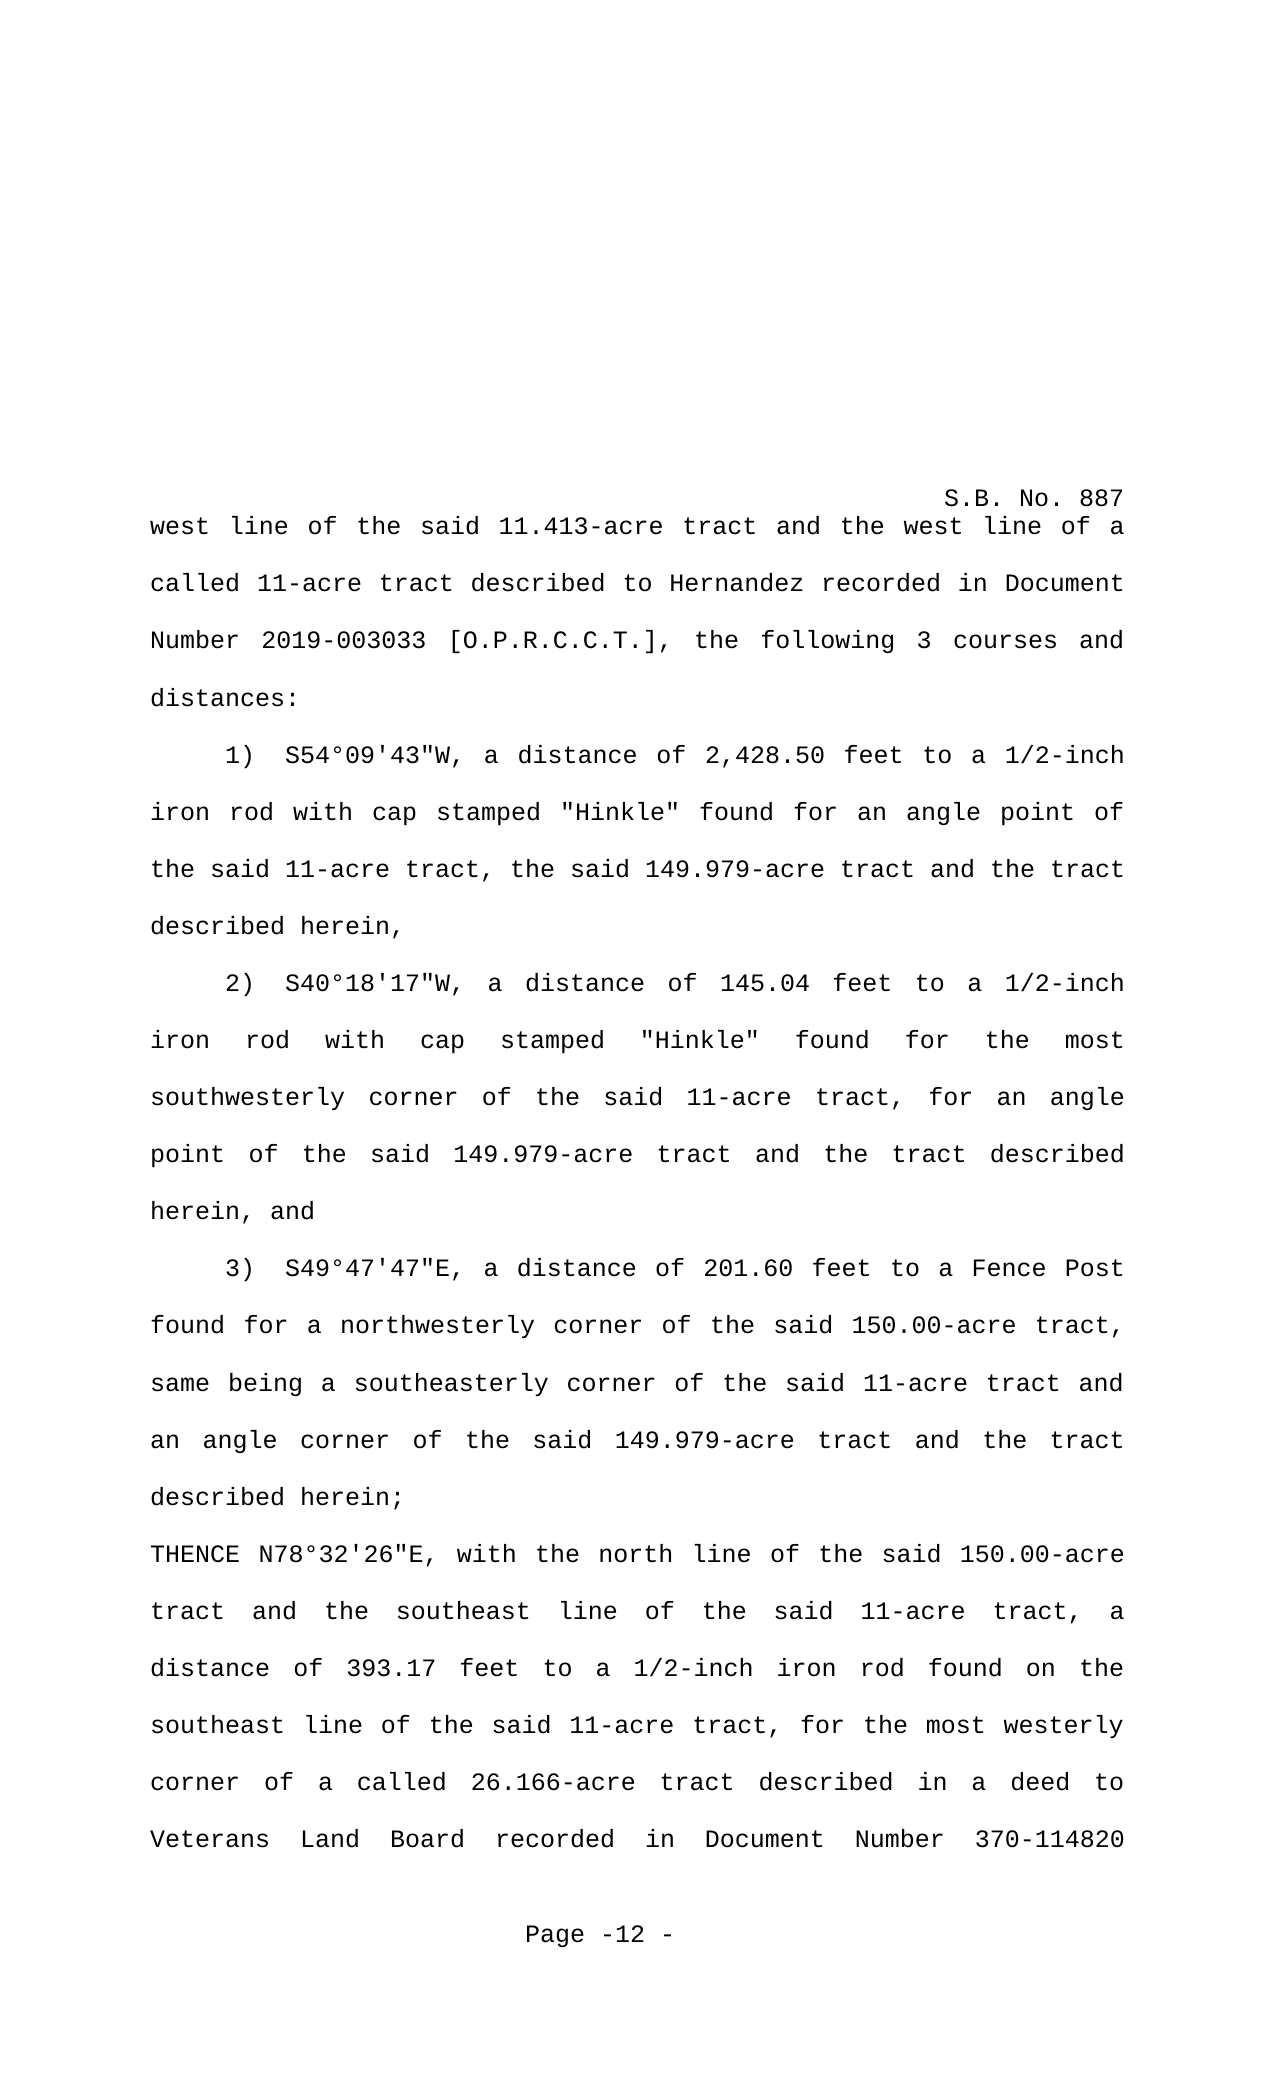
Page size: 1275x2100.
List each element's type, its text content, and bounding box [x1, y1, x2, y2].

text 1) S54°09'43"W, a distance of 2,428.50 feet to a 1/2-inch iron rod with cap stamped "Hinkle" found for an angle point of the said 11-acre tract, the said 149.979-acre tract and the tract described herein, [150, 742, 1125, 942]
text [150, 1541, 1125, 1855]
text 2) S40°18'17"W, a distance of 145.04 feet to a 1/2-inch iron rod with cap stamped "Hinkle" found for the most southwesterly corner of the said 11-acre tract, for an angle point of the said 149.979-acre tract and the tract described herein, and [150, 970, 1125, 1227]
text 3) S49°47'47"E, a distance of 201.60 feet to a Fence Post found for a northwesterly corner of the said 150.00-acre tract, same being a southeasterly corner of the said 11-acre tract and an angle corner of the said 149.979-acre tract and the tract described herein; [150, 1256, 1125, 1513]
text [150, 514, 1125, 713]
